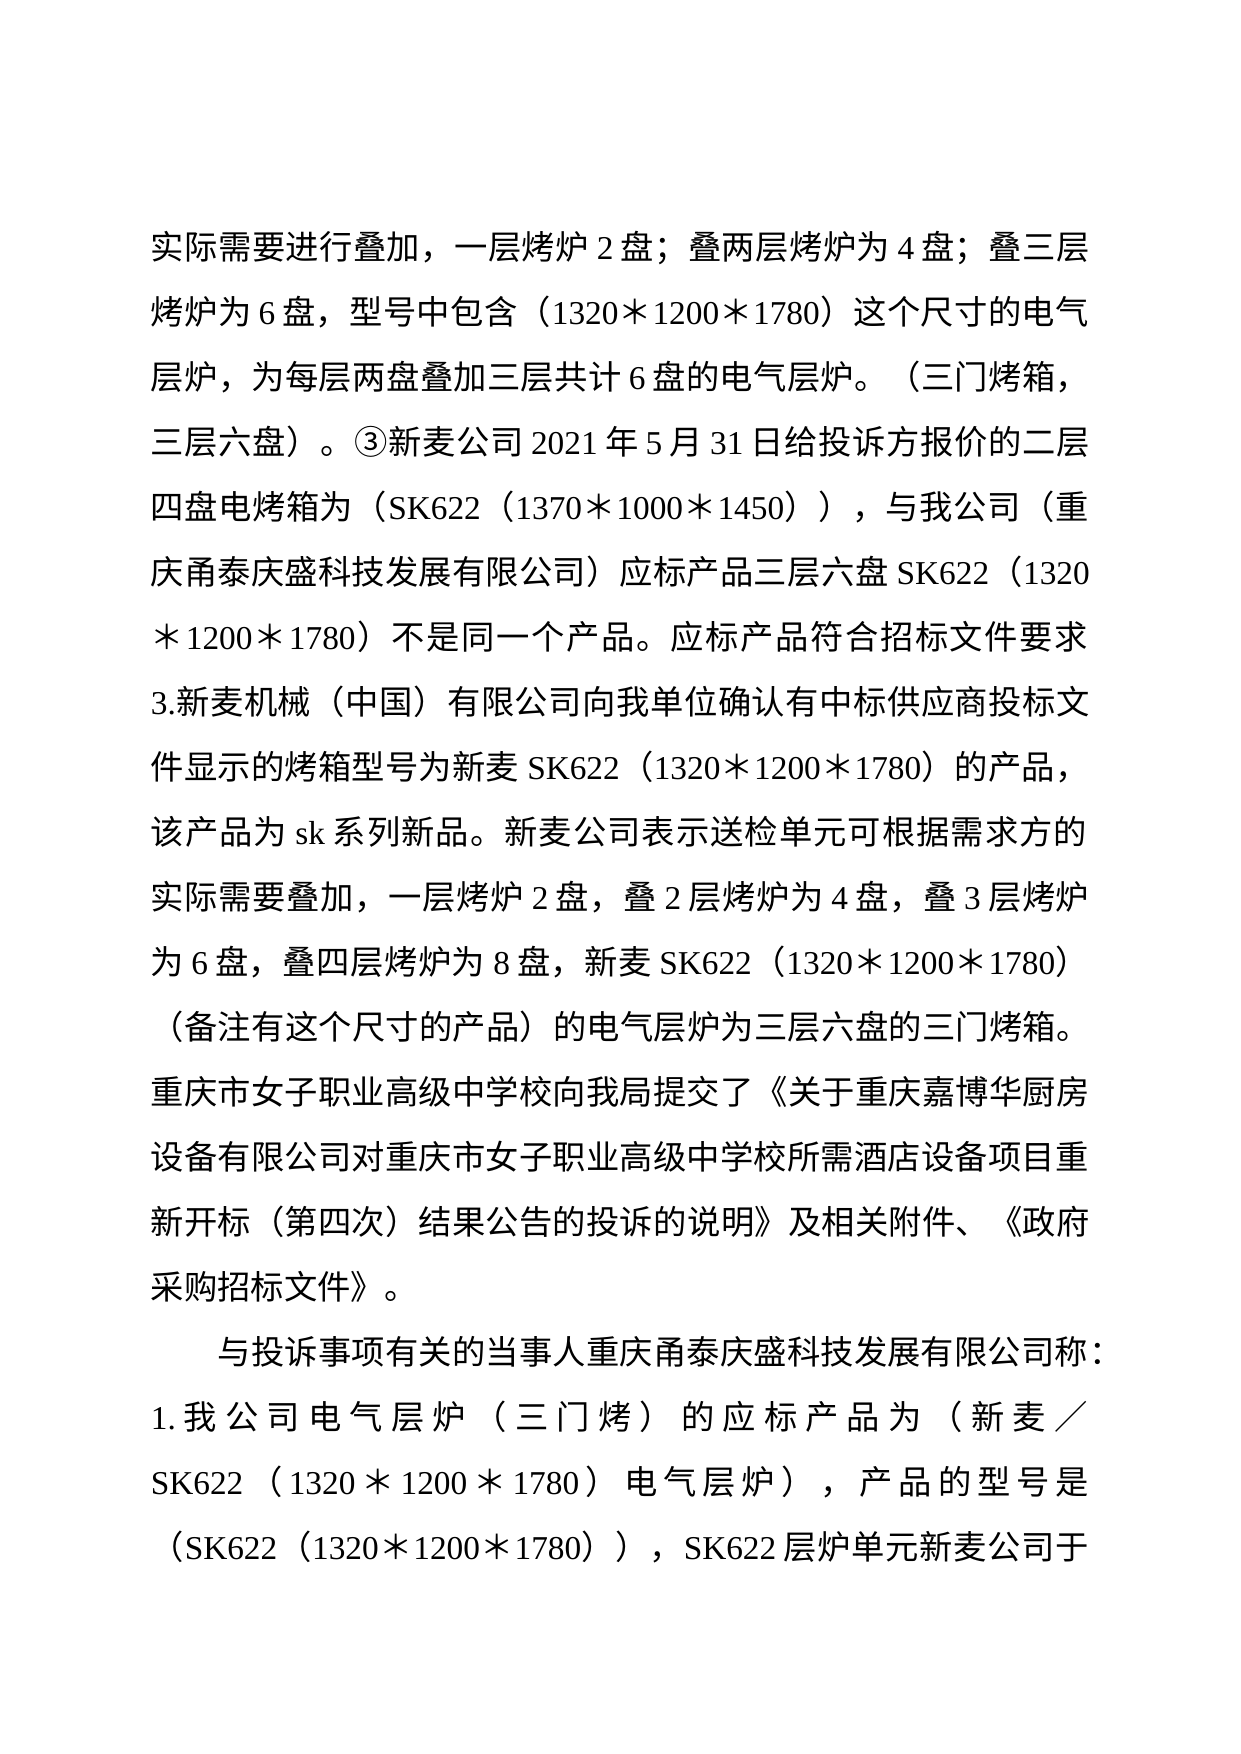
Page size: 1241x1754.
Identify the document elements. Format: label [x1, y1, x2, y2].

text [151, 1317, 1089, 1577]
text [151, 212, 1089, 1317]
